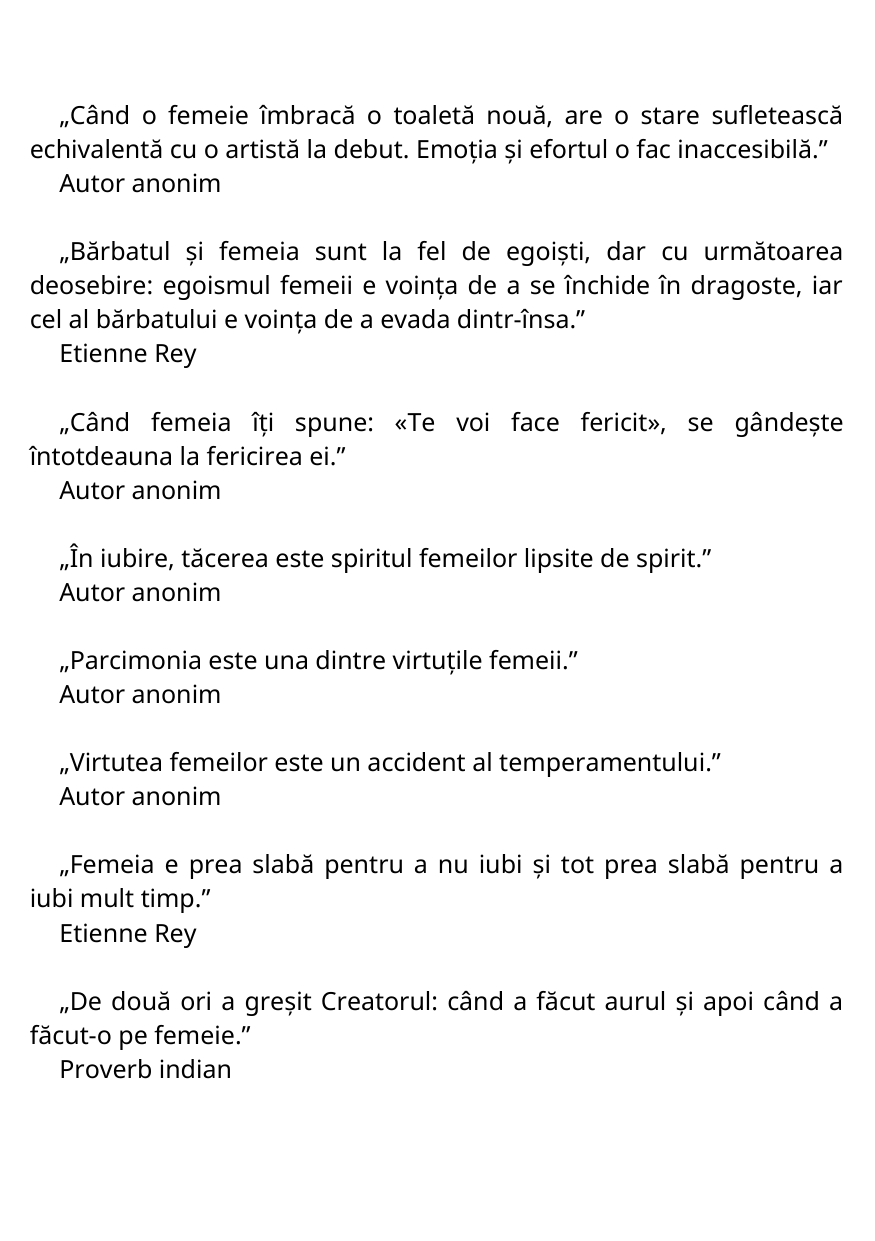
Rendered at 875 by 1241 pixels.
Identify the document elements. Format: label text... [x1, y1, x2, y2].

text „În iubire, tăcerea este spiritul femeilor lipsite de spirit.” [29, 541, 844, 574]
text Autor anonim [29, 472, 844, 506]
text Etienne Rey [29, 336, 844, 370]
text „Bărbatul şi femeia sunt la fel de egoişti, dar cu următoarea deosebire: egoismul femeii e voinţa de a se închide în dragoste, iar cel al bărbatului e voinţa de a evada dintr-însa.” [29, 234, 844, 336]
text „Când femeia îţi spune: «Te voi face fericit», se gândeşte întotdeauna la fericirea ei.” [29, 404, 844, 472]
text Autor anonim [29, 779, 844, 813]
text Autor anonim [29, 574, 844, 609]
text „Virtutea femeilor este un accident al temperamentului.” [29, 745, 844, 779]
text Etienne Rey [29, 915, 844, 949]
text Proverb indian [29, 1051, 844, 1086]
text „Femeia e prea slabă pentru a nu iubi şi tot prea slabă pentru a iubi mult timp.” [29, 847, 844, 915]
text „De două ori a greşit Creatorul: când a făcut aurul şi apoi când a făcut-o pe femeie.” [29, 983, 844, 1051]
text Autor anonim [29, 166, 844, 200]
text „Parcimonia este una dintre virtuţile femeii.” [29, 643, 844, 677]
text Autor anonim [29, 677, 844, 711]
text „Când o femeie îmbracă o toaletă nouă, are o stare sufletească echivalentă cu o artistă la debut. Emoţia şi efortul o fac inaccesibilă.” [29, 98, 844, 166]
